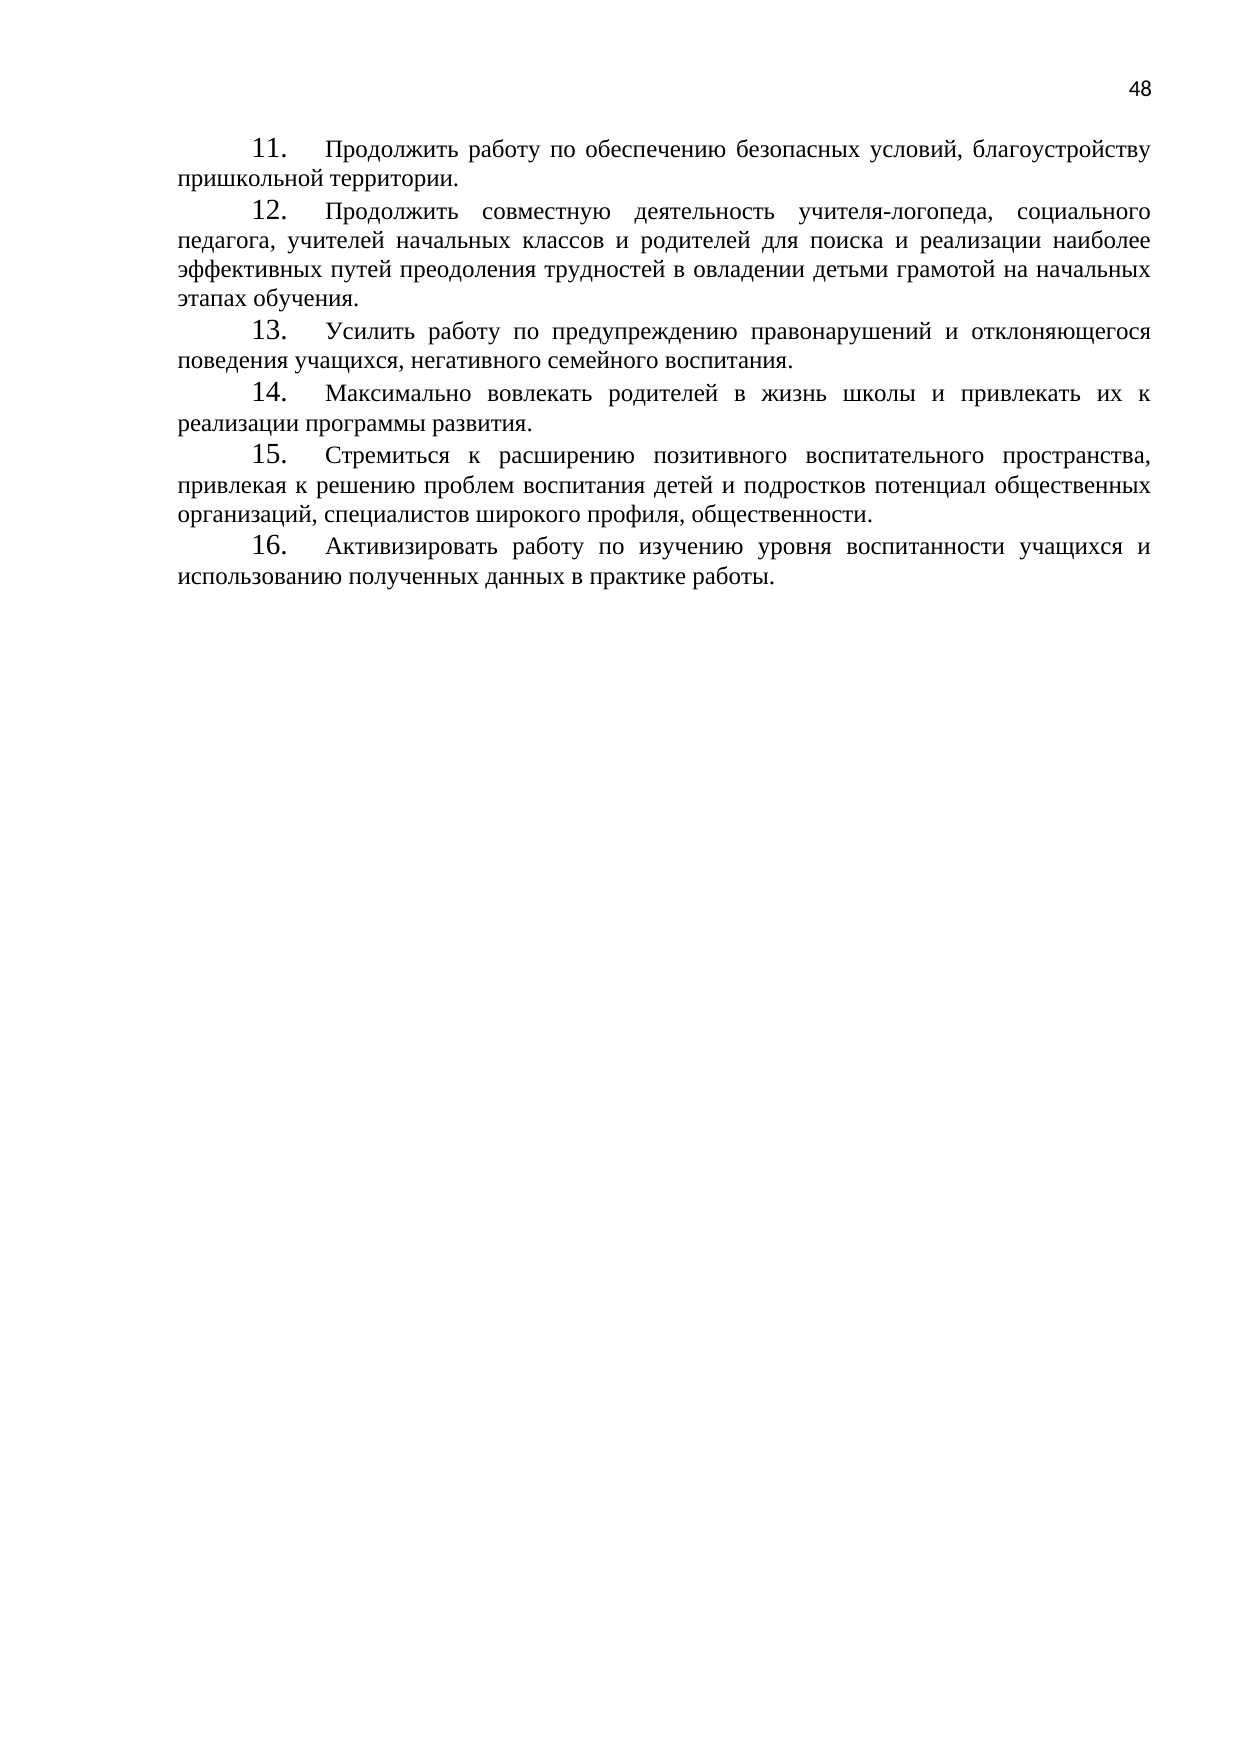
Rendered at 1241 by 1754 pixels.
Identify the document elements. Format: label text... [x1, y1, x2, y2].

list Максимально вовлекать родителей в жизнь школы и привлекать их к реализации программы развития. [177, 374, 1152, 436]
list Стремиться к расширению позитивного воспитательного пространства, привлекая к решению проблем воспитания детей и подростков потенциал общественных организаций, специалистов широкого профиля, общественности. [177, 436, 1152, 527]
list Продолжить работу по обеспечению безопасных условий, благоустройству пришкольной территории. [177, 130, 1152, 192]
list Усилить работу по предупреждению правонарушений и отклоняющегося поведения учащихся, негативного семейного воспитания. [177, 312, 1152, 374]
list Активизировать работу по изучению уровня воспитанности учащихся и использованию полученных данных в практике работы. [177, 527, 1152, 590]
list Продолжить совместную деятельность учителя-логопеда, социального педагога, учителей начальных классов и родителей для поиска и реализации наиболее эффективных путей преодоления трудностей в овладении детьми грамотой на начальных этапах обучения. [177, 192, 1152, 312]
